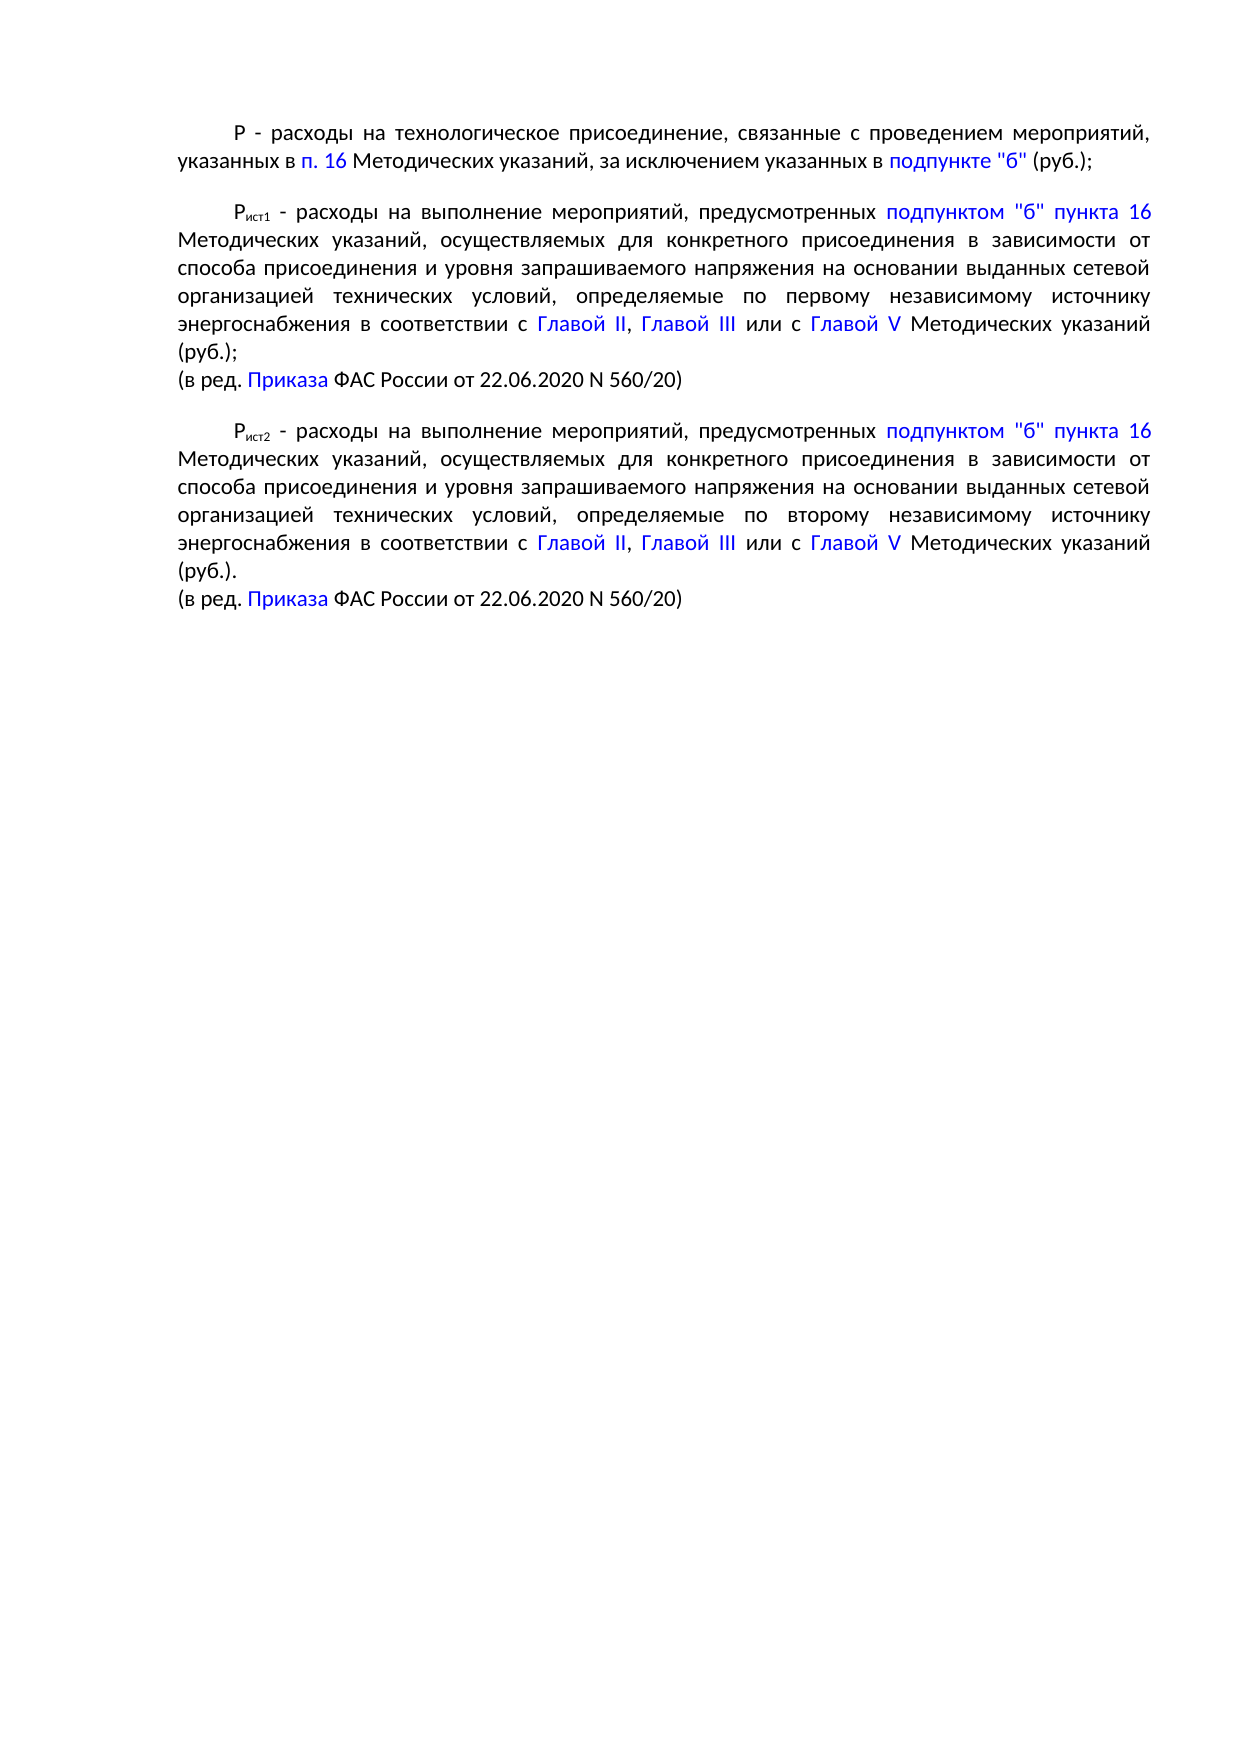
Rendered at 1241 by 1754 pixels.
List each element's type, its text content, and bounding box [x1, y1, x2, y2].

text Рист2 - расходы на выполнение мероприятий, предусмотренных подпунктом "б" пункта 16 Методических указаний, осуществляемых для конкретного присоединения в зависимости от способа присоединения и уровня запрашиваемого напряжения на основании выданных сетевой организацией технических условий, определяемые по второму независимому источнику энергоснабжения в соответствии с Главой II, Главой III или с Главой V Методических указаний (руб.). [177, 416, 1152, 584]
text (в ред. Приказа ФАС России от 22.06.2020 N 560/20) [177, 365, 1152, 393]
text Рист1 - расходы на выполнение мероприятий, предусмотренных подпунктом "б" пункта 16 Методических указаний, осуществляемых для конкретного присоединения в зависимости от способа присоединения и уровня запрашиваемого напряжения на основании выданных сетевой организацией технических условий, определяемые по первому независимому источнику энергоснабжения в соответствии с Главой II, Главой III или с Главой V Методических указаний (руб.); [177, 197, 1152, 365]
text (в ред. Приказа ФАС России от 22.06.2020 N 560/20) [177, 584, 1152, 612]
text Р - расходы на технологическое присоединение, связанные с проведением мероприятий, указанных в п. 16 Методических указаний, за исключением указанных в подпункте "б" (руб.); [177, 118, 1152, 174]
